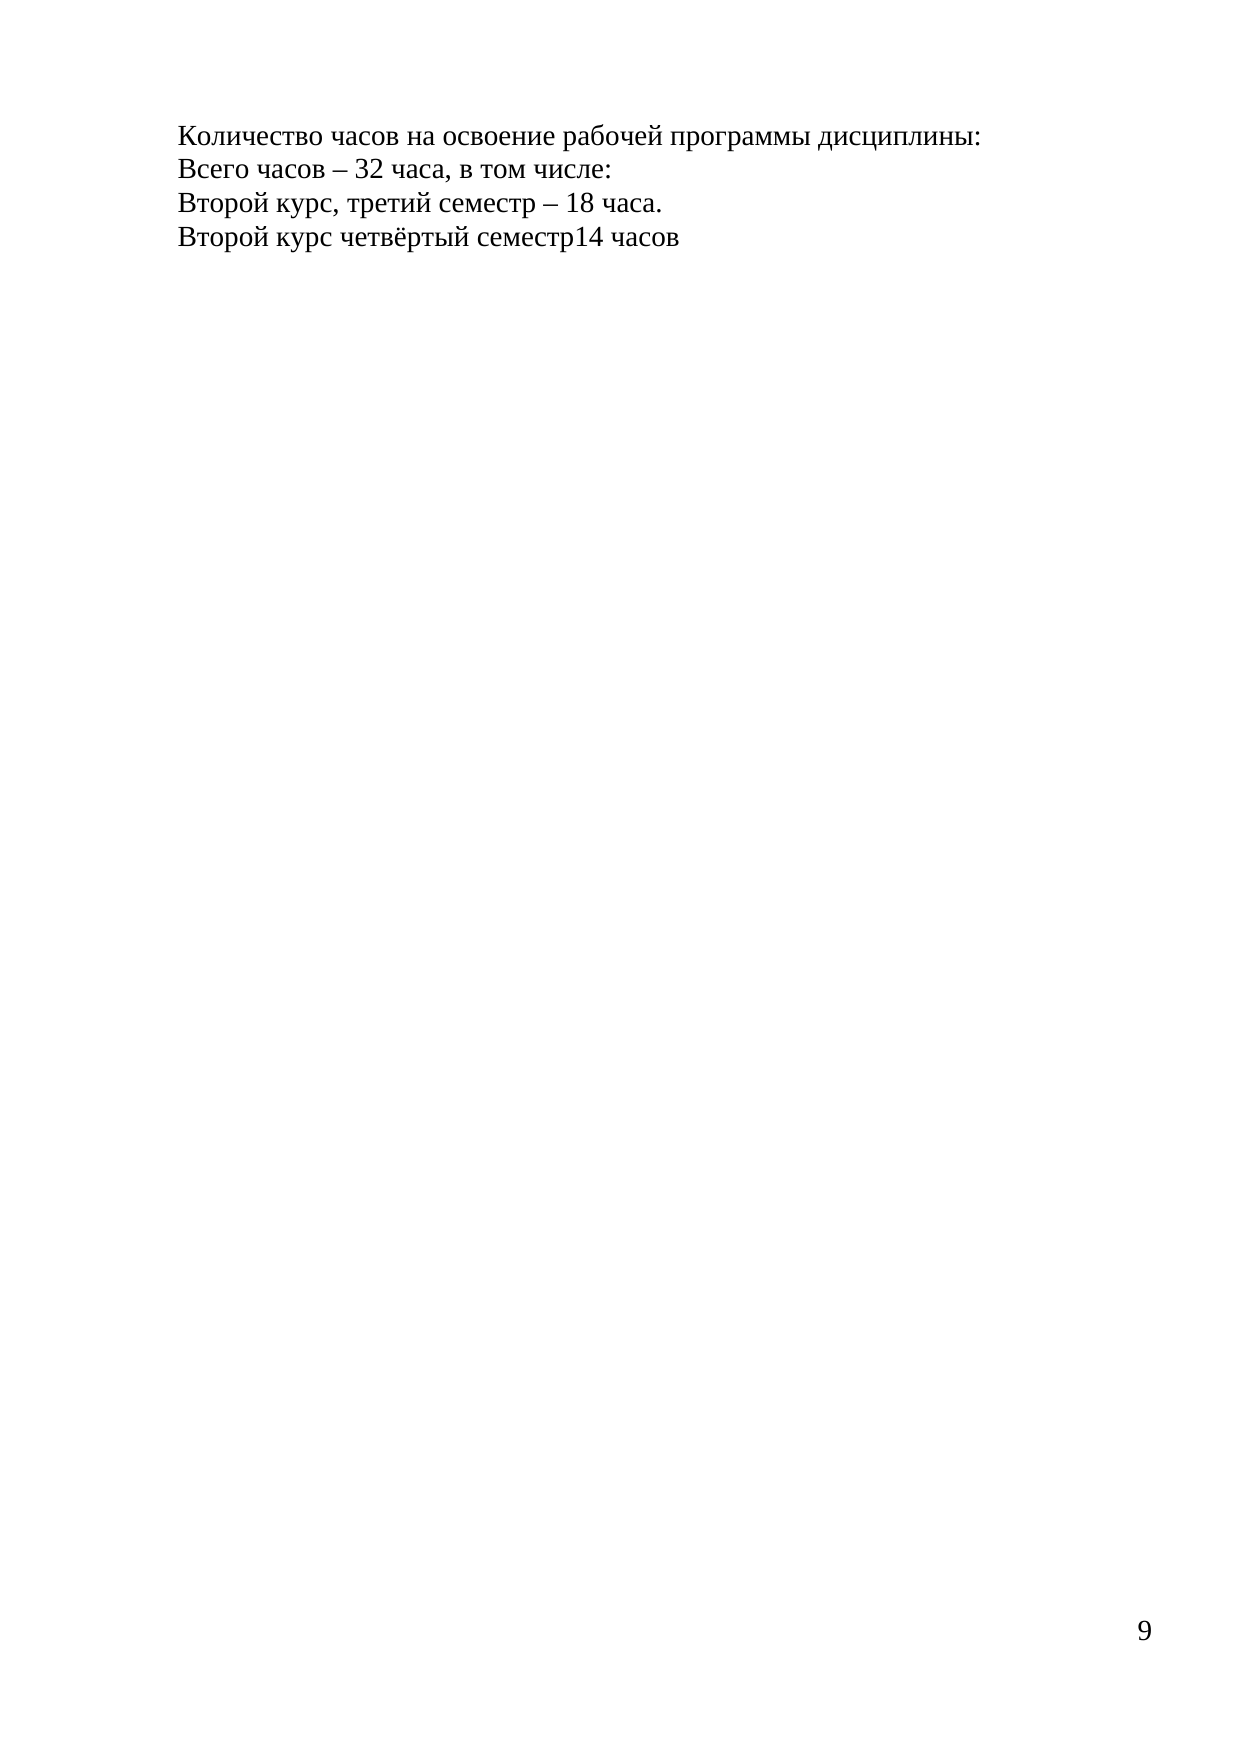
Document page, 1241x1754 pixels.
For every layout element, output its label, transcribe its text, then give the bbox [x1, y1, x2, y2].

text Всего часов – 32 часа, в том числе: [177, 152, 1152, 185]
text Второй курс четвёртый семестр14 часов [177, 219, 1152, 252]
text Количество часов на освоение рабочей программы дисциплины: [177, 118, 1152, 152]
text Второй курс, третий семестр – 18 часа. [177, 185, 1152, 219]
